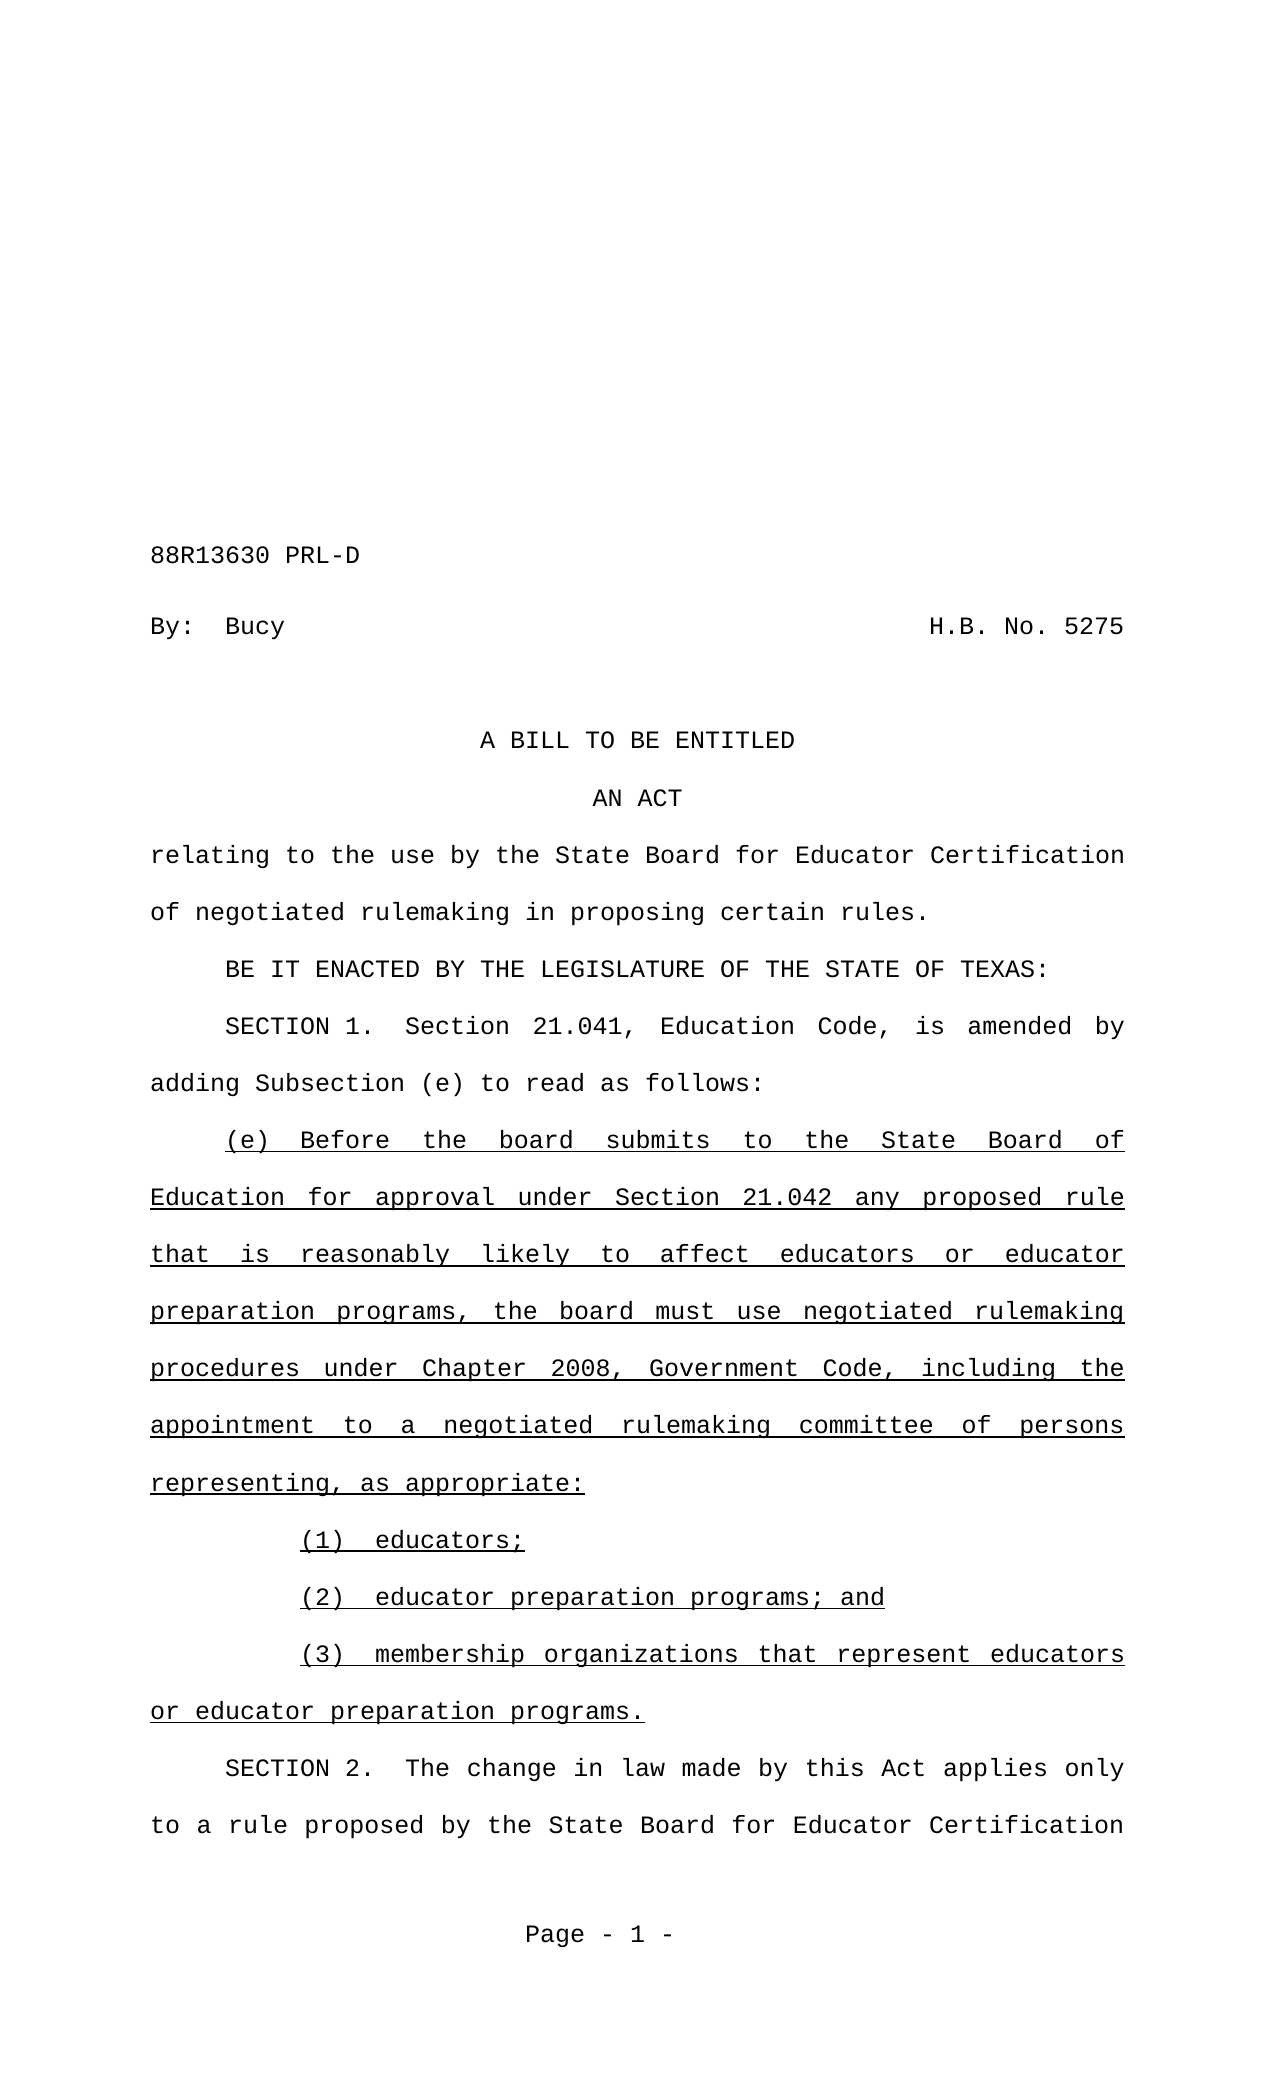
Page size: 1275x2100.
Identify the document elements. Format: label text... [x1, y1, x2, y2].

text A BILL TO BE ENTITLED [150, 728, 1125, 756]
text (e) Before the board submits to the State Board of Education for approval under Section 21.042 any proposed rule that is reasonably likely to affect educators or educator preparation programs, the board must use negotiated rulemaking procedures under Chapter 2008, Government Code, including the appointment to a negotiated rulemaking committee of persons representing, as appropriate: [150, 1324, 1125, 1379]
text 88R13630 PRL-D [150, 542, 1125, 571]
text BE IT ENACTED BY THE LEGISLATURE OF THE STATE OF TEXAS: [150, 956, 1125, 985]
text SECTION 1. Section 21.041, Education Code, is amended by adding Subsection (e) to read as follows: [150, 1013, 1125, 1099]
text By: Bucy H.B. No. 5275 [150, 614, 1125, 642]
text (e) Before the board submits to the State Board of Education for approval under Section 21.042 any proposed rule that is reasonably likely to affect educators or educator preparation programs, the board must use negotiated rulemaking procedures under Chapter 2008, Government Code, including the appointment to a negotiated rulemaking committee of persons representing, as appropriate: [150, 1267, 1125, 1322]
text (2) educator preparation programs; and [150, 1584, 1125, 1613]
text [150, 1755, 1125, 1841]
text (e) Before the board submits to the State Board of Education for approval under Section 21.042 any proposed rule that is reasonably likely to affect educators or educator preparation programs, the board must use negotiated rulemaking procedures under Chapter 2008, Government Code, including the appointment to a negotiated rulemaking committee of persons representing, as appropriate: [150, 1381, 1125, 1436]
text AN ACT [150, 785, 1125, 813]
text relating to the use by the State Board for Educator Certification of negotiated rulemaking in proposing certain rules. [150, 842, 1125, 928]
text (1) educators; [150, 1527, 1125, 1556]
text (e) Before the board submits to the State Board of Education for approval under Section 21.042 any proposed rule that is reasonably likely to affect educators or educator preparation programs, the board must use negotiated rulemaking procedures under Chapter 2008, Government Code, including the appointment to a negotiated rulemaking committee of persons representing, as appropriate: [150, 1438, 1125, 1498]
text (e) Before the board submits to the State Board of Education for approval under Section 21.042 any proposed rule that is reasonably likely to affect educators or educator preparation programs, the board must use negotiated rulemaking procedures under Chapter 2008, Government Code, including the appointment to a negotiated rulemaking committee of persons representing, as appropriate: [150, 1210, 1125, 1265]
text (3) membership organizations that represent educators or educator preparation programs. [150, 1641, 1125, 1727]
text (e) Before the board submits to the State Board of Education for approval under Section 21.042 any proposed rule that is reasonably likely to affect educators or educator preparation programs, the board must use negotiated rulemaking procedures under Chapter 2008, Government Code, including the appointment to a negotiated rulemaking committee of persons representing, as appropriate: [150, 1127, 1125, 1208]
